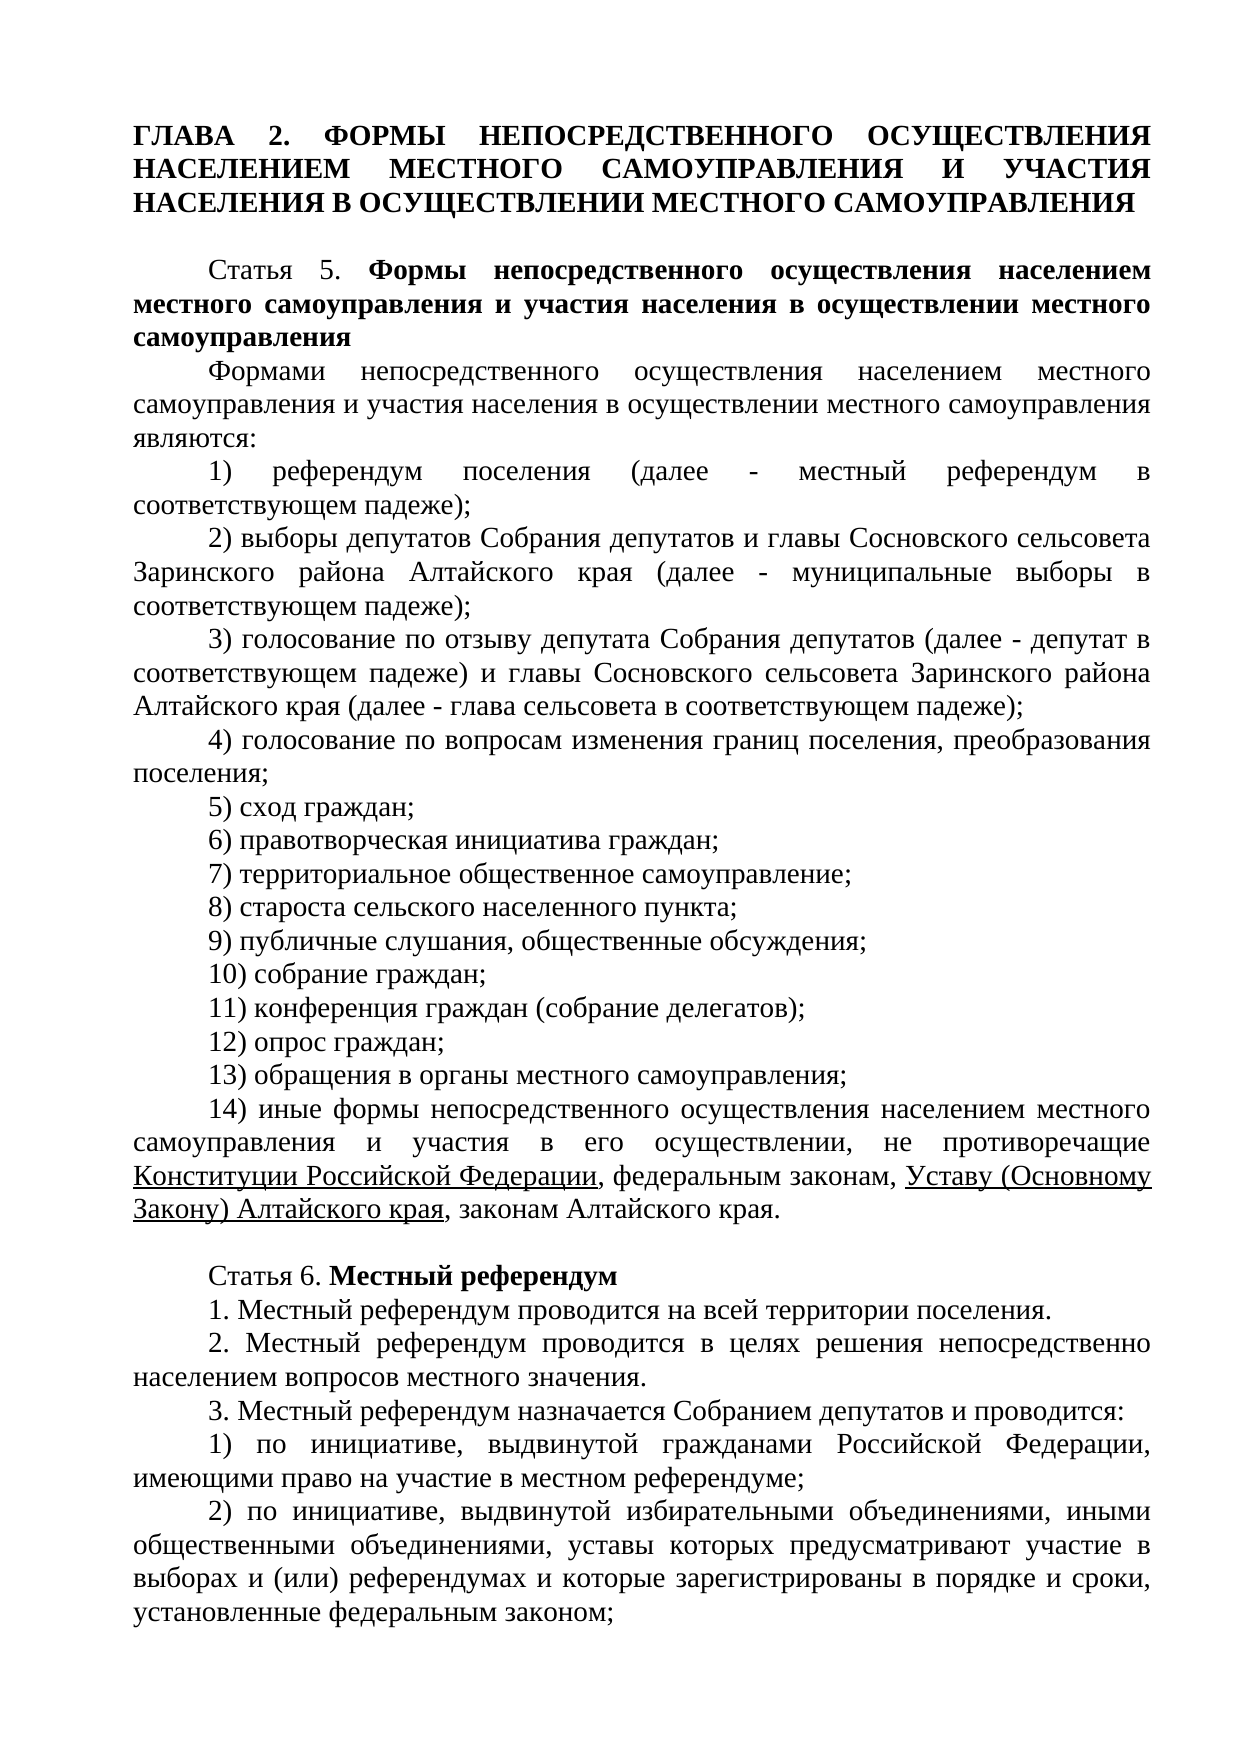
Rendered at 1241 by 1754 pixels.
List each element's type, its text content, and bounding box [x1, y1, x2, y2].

text 13) обращения в органы местного самоуправления; [133, 1057, 1152, 1091]
text 12) опрос граждан; [133, 1024, 1152, 1057]
text 3. Местный референдум назначается Собранием депутатов и проводится: [133, 1393, 1152, 1426]
text 9) публичные слушания, общественные обсуждения; [133, 923, 1152, 957]
text Статья 5. Формы непосредственного осуществления населением местного самоуправления и участия населения в осуществлении местного самоуправления [133, 252, 1152, 353]
text 2) выборы депутатов Собрания депутатов и главы Сосновского сельсовета Заринского района Алтайского края (далее - муниципальные выборы в соответствующем падеже); [133, 521, 1152, 621]
text 1) референдум поселения (далее - местный референдум в соответствующем падеже); [133, 453, 1152, 521]
text 2. Местный референдум проводится в целях решения непосредственно населением вопросов местного значения. [133, 1326, 1152, 1393]
text 1) по инициативе, выдвинутой гражданами Российской Федерации, имеющими право на участие в местном референдуме; [133, 1426, 1152, 1493]
text 6) правотворческая инициатива граждан; [133, 822, 1152, 856]
text 11) конференция граждан (собрание делегатов); [133, 990, 1152, 1024]
text ГЛАВА 2. ФОРМЫ НЕПОСРЕДСТВЕННОГО ОСУЩЕСТВЛЕНИЯ НАСЕЛЕНИЕМ МЕСТНОГО САМОУПРАВЛЕНИЯ И УЧАСТИЯ НАСЕЛЕНИЯ В ОСУЩЕСТВЛЕНИИ МЕСТНОГО САМОУПРАВЛЕНИЯ [133, 118, 1152, 219]
text 2) по инициативе, выдвинутой избирательными объединениями, иными общественными объединениями, уставы которых предусматривают участие в выборах и (или) референдумах и которые зарегистрированы в порядке и сроки, установленные федеральным законом; [133, 1493, 1152, 1627]
text 5) сход граждан; [133, 789, 1152, 822]
text 7) территориальное общественное самоуправление; [133, 856, 1152, 889]
text 1. Местный референдум проводится на всей территории поселения. [133, 1292, 1152, 1326]
text 3) голосование по отзыву депутата Собрания депутатов (далее - депутат в соответствующем падеже) и главы Сосновского сельсовета Заринского района Алтайского края (далее - глава сельсовета в соответствующем падеже); [133, 621, 1152, 722]
text 10) собрание граждан; [133, 957, 1152, 990]
text Формами непосредственного осуществления населением местного самоуправления и участия населения в осуществлении местного самоуправления являются: [133, 353, 1152, 453]
text 4) голосование по вопросам изменения границ поселения, преобразования поселения; [133, 722, 1152, 789]
text 14) иные формы непосредственного осуществления населением местного самоуправления и участия в его осуществлении, не противоречащие Конституции Российской Федерации, федеральным законам, Уставу (Основному Закону) Алтайского края, законам Алтайского края. [133, 1091, 1152, 1225]
text 8) староста сельского населенного пункта; [133, 889, 1152, 923]
subtitle Статья 6. Местный референдум [133, 1258, 1152, 1292]
